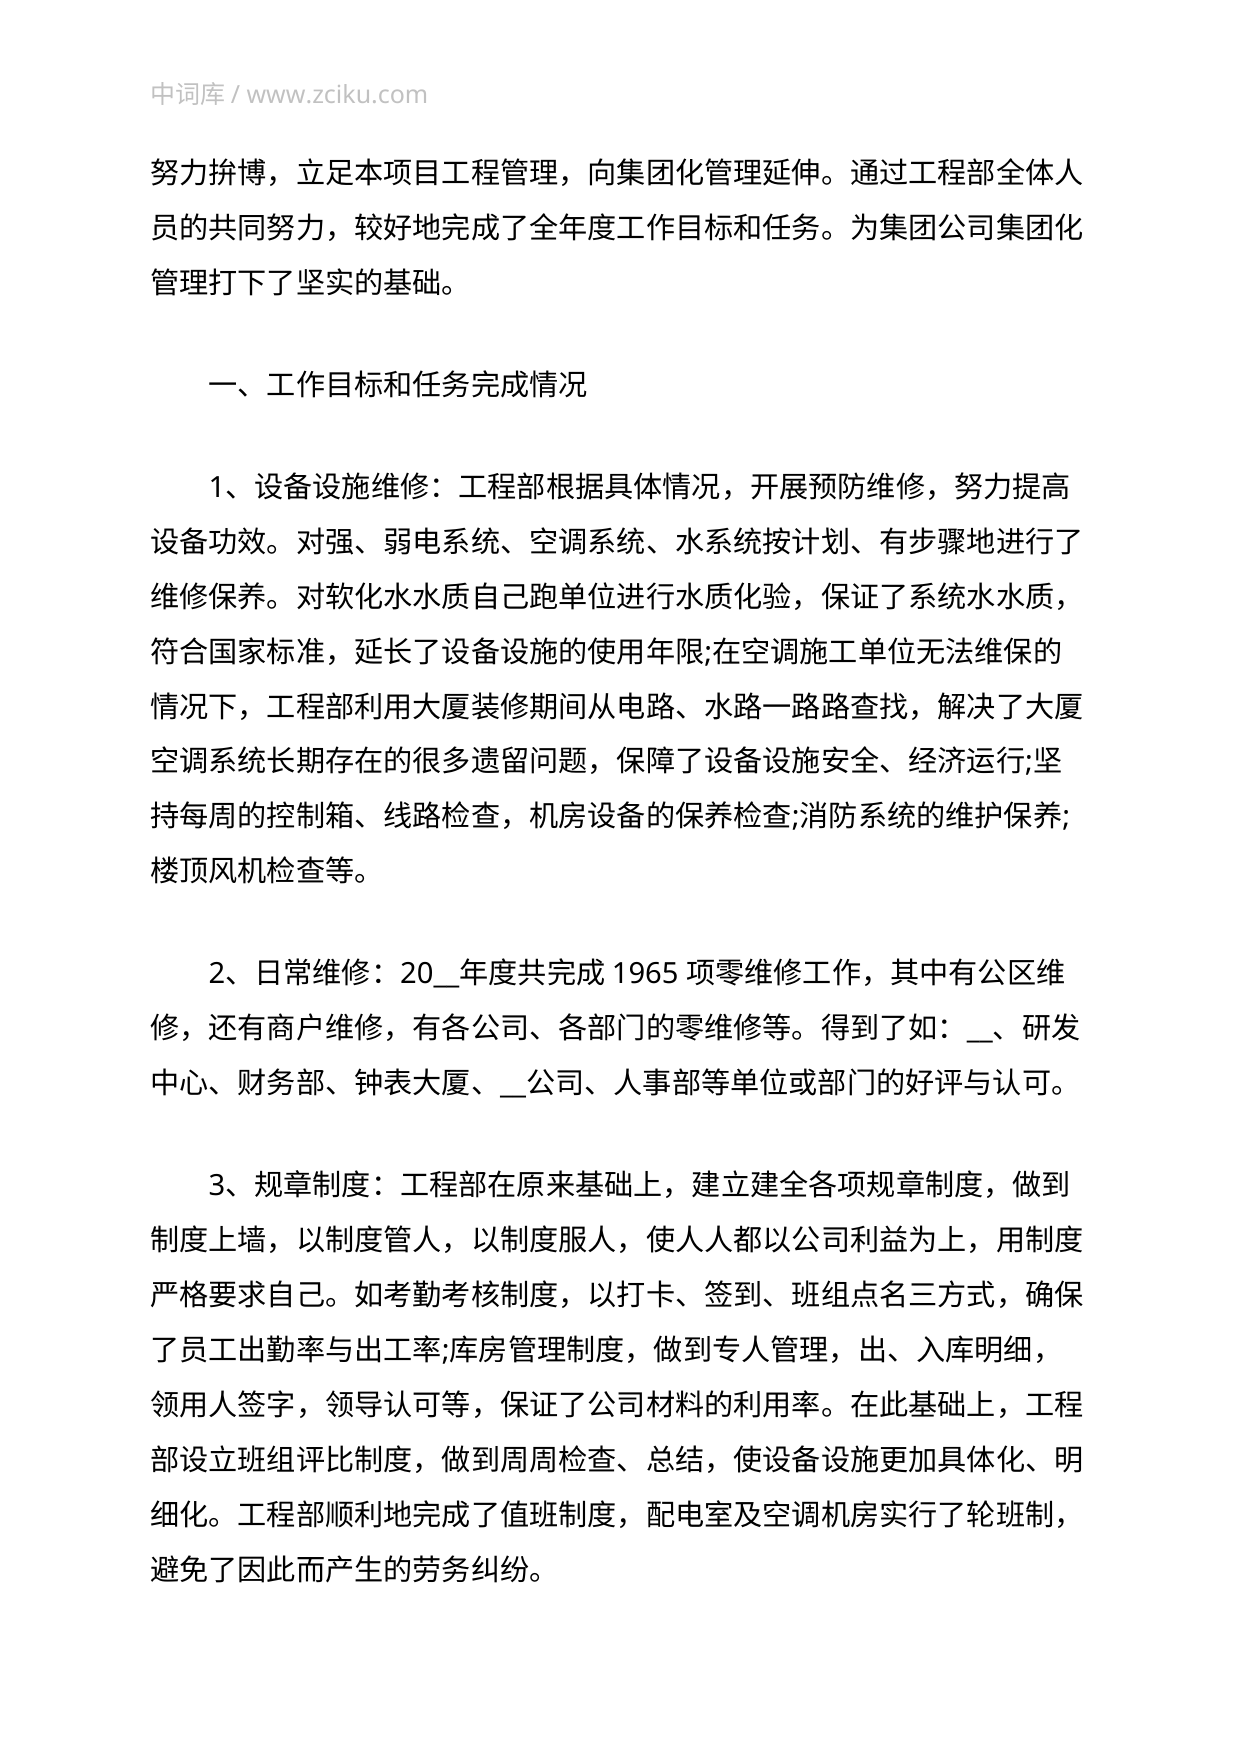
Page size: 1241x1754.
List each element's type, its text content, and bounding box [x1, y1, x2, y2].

text 一、工作目标和任务完成情况 [150, 362, 1090, 404]
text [150, 150, 1090, 302]
text 3、规章制度：工程部在原来基础上，建立建全各项规章制度，做到制度上墙，以制度管人，以制度服人，使人人都以公司利益为上，用制度严格要求自己。如考勤考核制度，以打卡、签到、班组点名三方式，确保了员工出勤率与出工率;库房管理制度，做到专人管理，出、入库明细，领用人签字，领导认可等，保证了公司材料的利用率。在此基础上，工程部设立班组评比制度，做到周周检查、总结，使设备设施更加具体化、明细化。工程部顺利地完成了值班制度，配电室及空调机房实行了轮班制，避免了因此而产生的劳务纠纷。 [150, 1162, 1090, 1588]
text 1、设备设施维修：工程部根据具体情况，开展预防维修，努力提高设备功效。对强、弱电系统、空调系统、水系统按计划、有步骤地进行了维修保养。对软化水水质自己跑单位进行水质化验，保证了系统水水质，符合国家标准，延长了设备设施的使用年限;在空调施工单位无法维保的情况下，工程部利用大厦装修期间从电路、水路一路路查找，解决了大厦空调系统长期存在的很多遗留问题，保障了设备设施安全、经济运行;坚持每周的控制箱、线路检查，机房设备的保养检查;消防系统的维护保养;楼顶风机检查等。 [150, 463, 1090, 890]
text 2、日常维修：20__年度共完成 1965 项零维修工作，其中有公区维修，还有商户维修，有各公司、各部门的零维修等。得到了如：__、研发中心、财务部、钟表大厦、__公司、人事部等单位或部门的好评与认可。 [150, 950, 1090, 1102]
